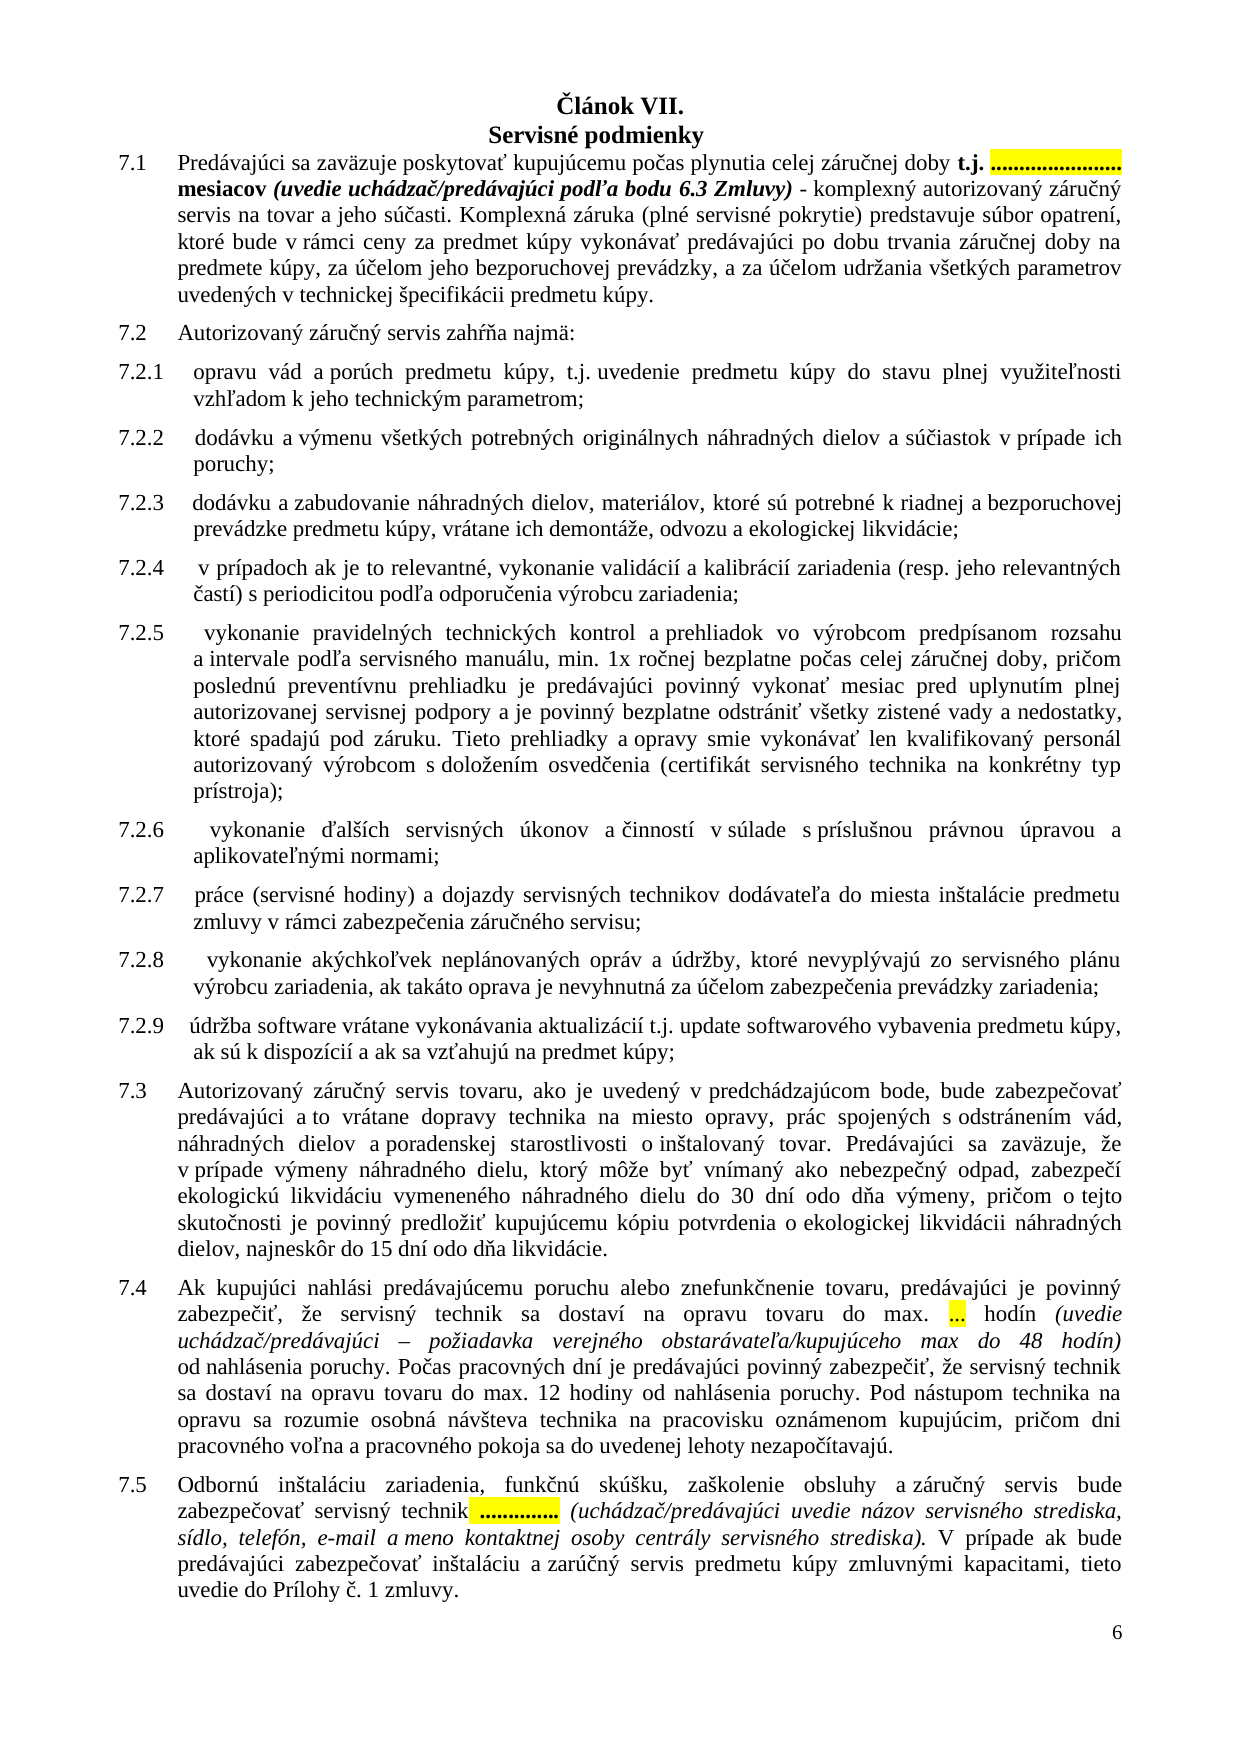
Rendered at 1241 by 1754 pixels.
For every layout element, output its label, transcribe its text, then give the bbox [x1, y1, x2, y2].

list práce (servisné hodiny) a dojazdy servisných technikov dodávateľa do miesta inštalácie predmetu zmluvy v rámci zabezpečenia záručného servisu; [118, 881, 1122, 934]
list Autorizovaný záručný servis zahŕňa najmä: [118, 319, 1122, 346]
list údržba software vrátane vykonávania aktualizácií t.j. update softwarového vybavenia predmetu kúpy, ak sú k dispozícií a ak sa vzťahujú na predmet kúpy; [118, 1012, 1122, 1064]
list Predávajúci sa zaväzuje poskytovať kupujúcemu počas plynutia celej záručnej doby t.j. ....................... mesiacov (uvedie uchádzač/predávajúci podľa bodu 6.3 Zmluvy) - komplexný autorizovaný záručný servis na tovar a jeho súčasti. Komplexná záruka (plné servisné pokrytie) predstavuje súbor opatrení, ktoré bude v rámci ceny za predmet kúpy vykonávať predávajúci po dobu trvania záručnej doby na predmete kúpy, za účelom jeho bezporuchovej prevádzky, a za účelom udržania všetkých parametrov uvedených v technickej špecifikácii predmetu kúpy. [118, 149, 1122, 307]
list v prípadoch ak je to relevantné, vykonanie validácií a kalibrácií zariadenia (resp. jeho relevantných častí) s periodicitou podľa odporučenia výrobcu zariadenia; [118, 554, 1122, 607]
list opravu vád a porúch predmetu kúpy, t.j. uvedenie predmetu kúpy do stavu plnej využiteľnosti vzhľadom k jeho technickým parametrom; [118, 358, 1122, 411]
list dodávku a zabudovanie náhradných dielov, materiálov, ktoré sú potrebné k riadnej a bezporuchovej prevádzke predmetu kúpy, vrátane ich demontáže, odvozu a ekologickej likvidácie; [118, 489, 1122, 541]
list vykonanie pravidelných technických kontrol a prehliadok vo výrobcom predpísanom rozsahu a intervale podľa servisného manuálu, min. 1x ročnej bezplatne počas celej záručnej doby, pričom poslednú preventívnu prehliadku je predávajúci povinný vykonať mesiac pred uplynutím plnej autorizovanej servisnej podpory a je povinný bezplatne odstrániť všetky zistené vady a nedostatky, ktoré spadajú pod záruku. Tieto prehliadky a opravy smie vykonávať len kvalifikovaný personál autorizovaný výrobcom s doložením osvedčenia (certifikát servisného technika na konkrétny typ prístroja); [118, 619, 1122, 804]
list Ak kupujúci nahlási predávajúcemu poruchu alebo znefunkčnenie tovaru, predávajúci je povinný zabezpečiť, že servisný technik sa dostaví na opravu tovaru do max. ... hodín (uvedie uchádzač/predávajúci – požiadavka verejného obstarávateľa/kupujúceho max do 48 hodín) od nahlásenia poruchy. Počas pracovných dní je predávajúci povinný zabezpečiť, že servisný technik sa dostaví na opravu tovaru do max. 12 hodiny od nahlásenia poruchy. Pod nástupom technika na opravu sa rozumie osobná návšteva technika na pracovisku oznámenom kupujúcim, pričom dni pracovného voľna a pracovného pokoja sa do uvedenej lehoty nezapočítavajú. [118, 1274, 1122, 1458]
text Článok VII. [118, 91, 1122, 120]
list Odbornú inštaláciu zariadenia, funkčnú skúšku, zaškolenie obsluhy a záručný servis bude zabezpečovať servisný technik .............. (uchádzač/predávajúci uvedie názov servisného strediska, sídlo, telefón, e-mail a meno kontaktnej osoby centrály servisného strediska). V prípade ak bude predávajúci zabezpečovať inštaláciu a zarúčný servis predmetu kúpy zmluvnými kapacitami, tieto uvedie do Prílohy č. 1 zmluvy. [118, 1471, 1122, 1603]
text Servisné podmienky [163, 120, 1122, 149]
list dodávku a výmenu všetkých potrebných originálnych náhradných dielov a súčiastok v prípade ich poruchy; [118, 423, 1122, 476]
list vykonanie ďalších servisných úkonov a činností v súlade s príslušnou právnou úpravou a aplikovateľnými normami; [118, 816, 1122, 869]
list vykonanie akýchkoľvek neplánovaných opráv a údržby, ktoré nevyplývajú zo servisného plánu výrobcu zariadenia, ak takáto oprava je nevyhnutná za účelom zabezpečenia prevádzky zariadenia; [118, 947, 1122, 999]
list Autorizovaný záručný servis tovaru, ako je uvedený v predchádzajúcom bode, bude zabezpečovať predávajúci a to vrátane dopravy technika na miesto opravy, prác spojených s odstránením vád, náhradných dielov a poradenskej starostlivosti o inštalovaný tovar. Predávajúci sa zaväzuje, že v prípade výmeny náhradného dielu, ktorý môže byť vnímaný ako nebezpečný odpad, zabezpečí ekologickú likvidáciu vymeneného náhradného dielu do 30 dní odo dňa výmeny, pričom o tejto skutočnosti je povinný predložiť kupujúcemu kópiu potvrdenia o ekologickej likvidácii náhradných dielov, najneskôr do 15 dní odo dňa likvidácie. [118, 1077, 1122, 1261]
